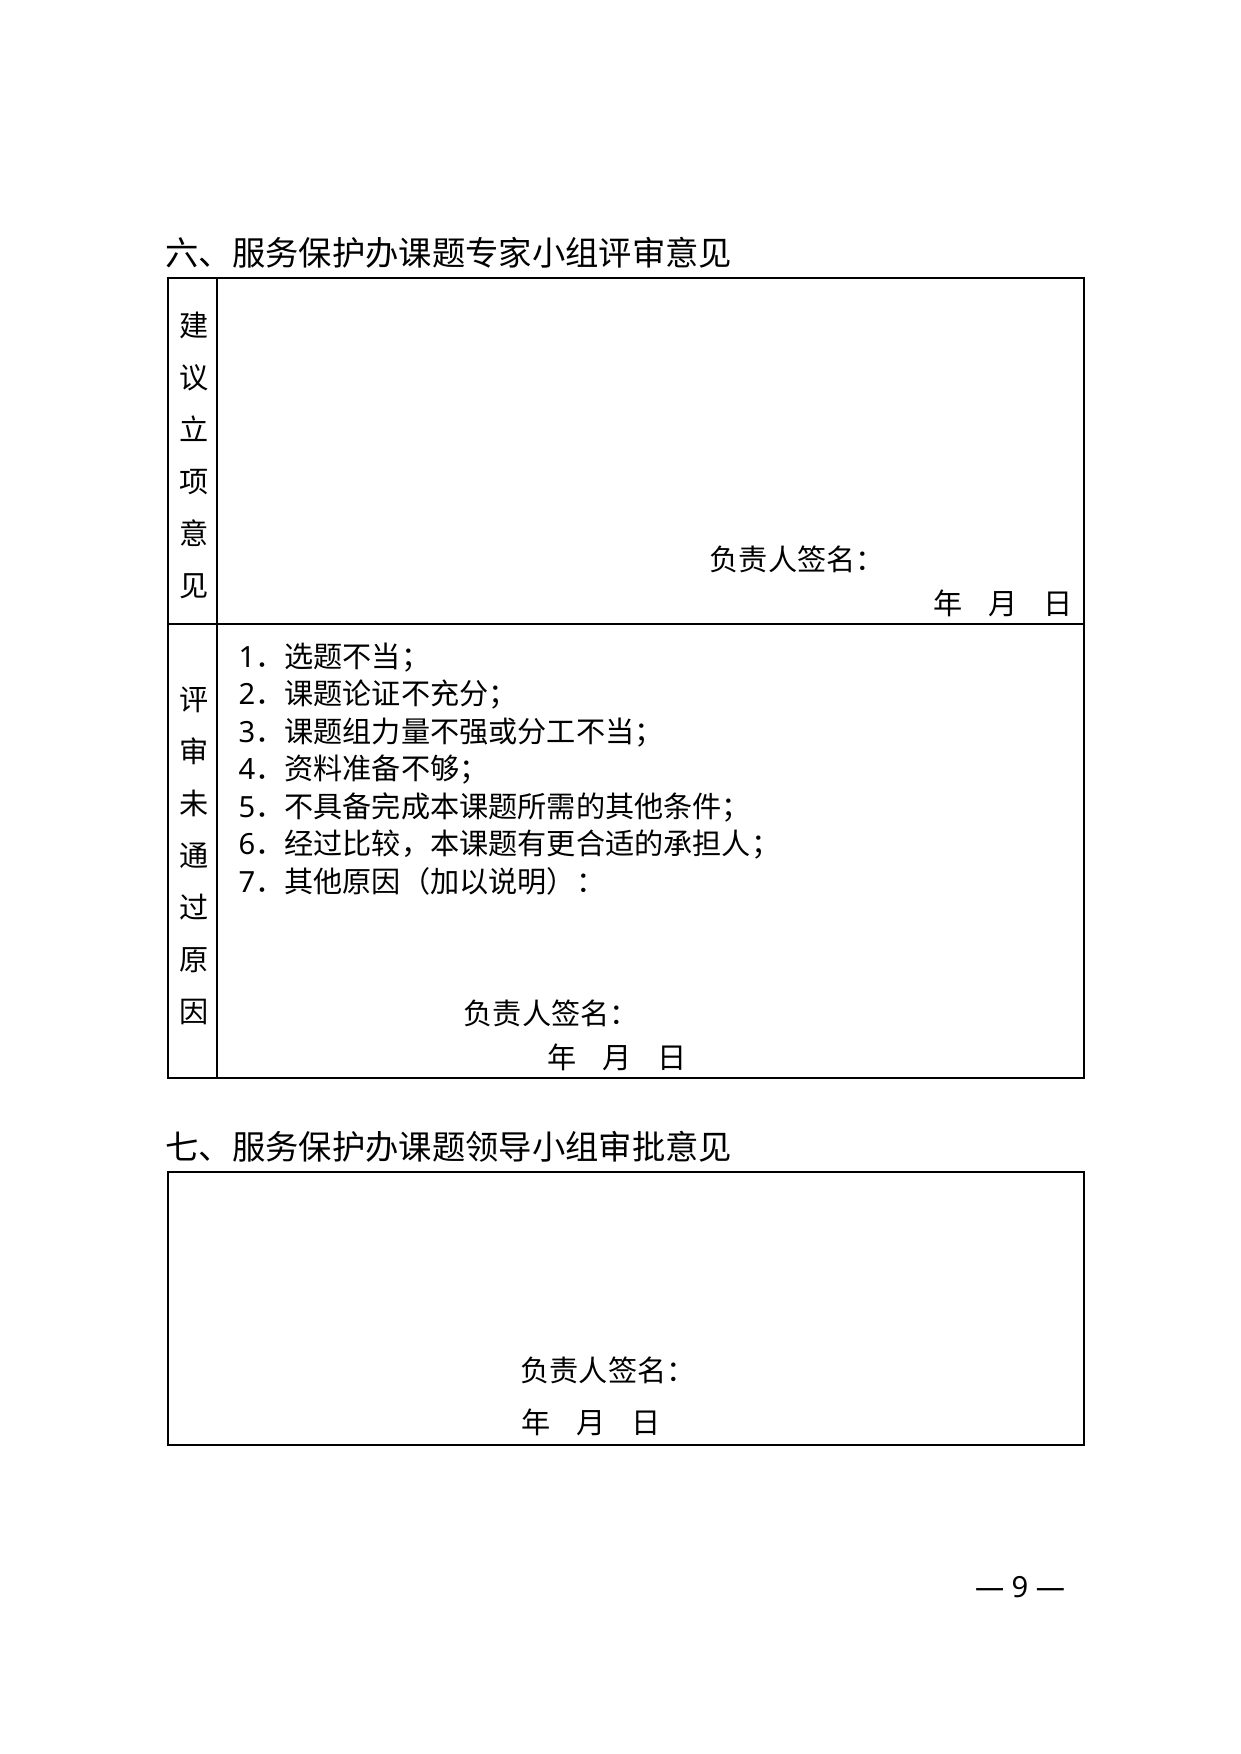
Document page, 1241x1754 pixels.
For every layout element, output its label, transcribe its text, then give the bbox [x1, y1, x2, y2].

table_cell 1．选题不当； 2．课题论证不充分； 3．课题组力量不强或分工不当； 4．资料准备不够； 5．不具备完成本课题所需的其他条件； 6．经过比较，本课题有更合适的承担人； 7．其他原因（加以说明）： 负责人签名： 年 月 日 [218, 625, 1083, 1077]
text 七、服务保护办课题领导小组审批意见 [165, 1112, 1087, 1171]
text 六、服务保护办课题专家小组评审意见 [165, 218, 1087, 277]
table_header 建议立项意见 [169, 279, 216, 623]
table_header 负责人签名： 年 月 日 [218, 279, 1083, 623]
table_cell 评审未通过原因 [169, 625, 216, 1077]
table_header 负责人签名： 年 月 日 [169, 1173, 1083, 1444]
